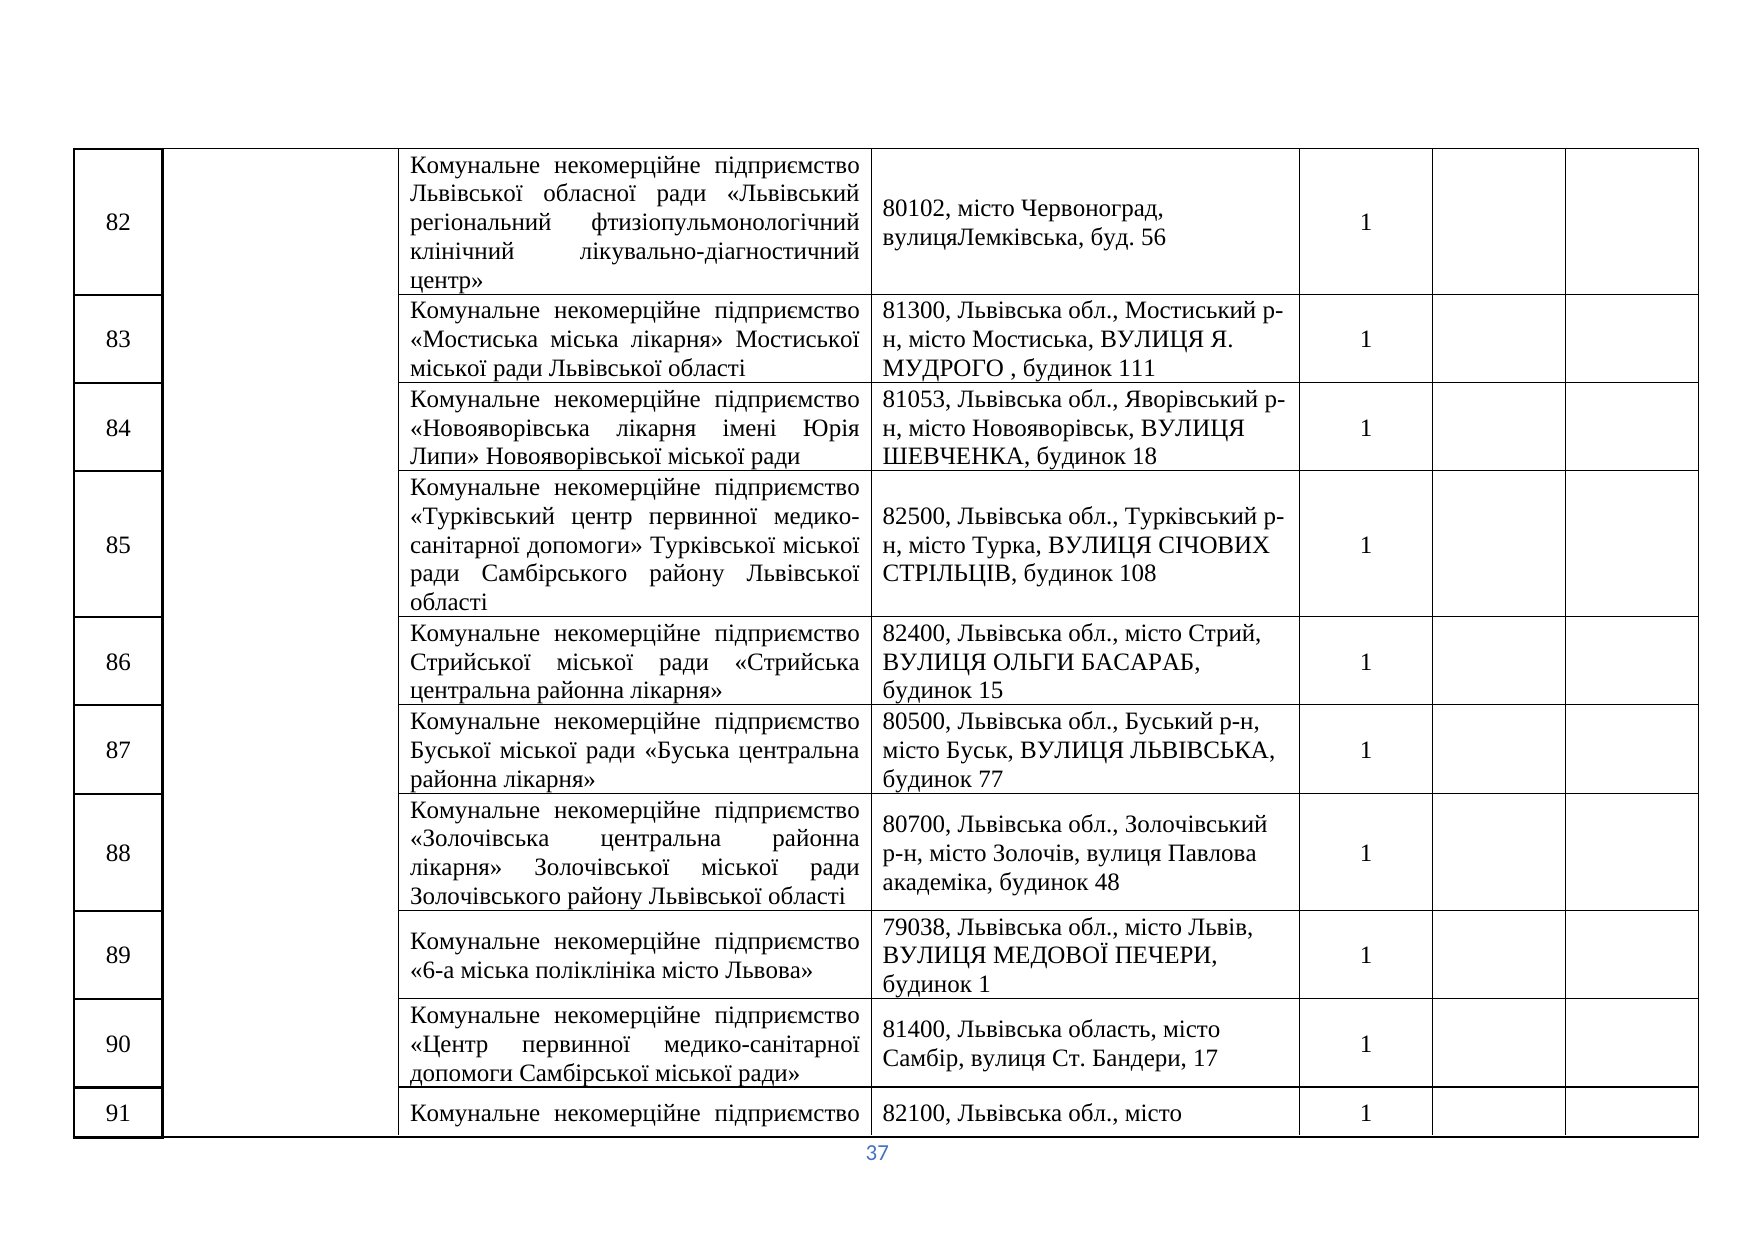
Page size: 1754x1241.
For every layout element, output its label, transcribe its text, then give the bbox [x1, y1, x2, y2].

table_cell [1433, 705, 1565, 793]
table_cell [1566, 705, 1698, 793]
table_cell [1566, 471, 1698, 616]
table_cell [1433, 149, 1565, 293]
table_cell Комунальне некомерційне підприємство «Новояворівська лікарня імені Юрія Липи» Новояворівської міської ради [399, 383, 871, 470]
table_cell [1566, 149, 1698, 293]
table_cell Комунальне некомерційне підприємство «Золочівська центральна районна лікарня» Золочівської міської ради Золочівського району Львівської області [399, 794, 871, 910]
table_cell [399, 149, 871, 293]
table_cell 1 [1300, 794, 1432, 910]
table_cell 80700, Львівська обл., Золочівський р-н, місто Золочів, вулиця Павлова академіка, будинок 48 [872, 794, 1299, 910]
table_cell Комунальне некомерційне підприємство «Центр первинної медико-санітарної допомоги Самбірської міської ради» [399, 999, 871, 1086]
table_cell [1433, 617, 1565, 704]
table_cell 1 [1300, 383, 1432, 470]
table_cell 84 [75, 384, 161, 470]
table_cell Комунальне некомерційне підприємство Буської міської ради «Буська центральна районна лікарня» [399, 705, 871, 793]
table_cell Комунальне некомерційне підприємство Стрийської міської ради «Стрийська центральна районна лікарня» [399, 617, 871, 704]
table_cell [1433, 911, 1565, 998]
table_cell [1433, 383, 1565, 470]
table_cell 91 [75, 1089, 161, 1136]
table_cell 83 [75, 296, 161, 382]
table_cell 82500, Львівська обл., Турківський р-н, місто Турка, ВУЛИЦЯ СІЧОВИХ СТРІЛЬЦІВ, будинок 108 [872, 471, 1299, 616]
table_cell 88 [75, 795, 161, 910]
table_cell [871, 1088, 1299, 1136]
table_cell 79038, Львівська обл., місто Львів, ВУЛИЦЯ МЕДОВОЇ ПЕЧЕРИ, будинок 1 [872, 911, 1299, 998]
table_cell 1 [1300, 911, 1432, 998]
table_cell Комунальне некомерційне підприємство «Турківський центр первинної медико-санітарної допомоги» Турківської міської ради Самбірського району Львівської області [399, 471, 871, 616]
table_cell 86 [75, 618, 161, 704]
table_cell [1433, 999, 1565, 1086]
table_cell [1566, 911, 1698, 998]
table_cell 81053, Львівська обл., Яворівський р-н, місто Новояворівськ, ВУЛИЦЯ ШЕВЧЕНКА, будинок 18 [872, 383, 1299, 470]
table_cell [399, 1088, 871, 1136]
table_cell 1 [1300, 295, 1432, 382]
table_cell [1566, 617, 1698, 704]
table_cell 81400, Львівська область, місто Самбір, вулиця Ст. Бандери, 17 [872, 999, 1299, 1086]
table_cell [1433, 794, 1565, 910]
table_cell Комунальне некомерційне підприємство «Мостиська міська лікарня» Мостиської міської ради Львівської області [399, 295, 871, 382]
table_cell [1433, 471, 1565, 616]
table_cell [1433, 295, 1565, 382]
table_cell 1 [1300, 705, 1432, 793]
table_cell 82 [75, 150, 161, 293]
table_cell [1566, 999, 1698, 1086]
table_cell [1566, 794, 1698, 910]
table_cell 1 [1300, 149, 1432, 293]
table_cell 89 [75, 912, 161, 998]
table_cell 1 [1299, 1088, 1432, 1136]
table_cell 1 [1300, 617, 1432, 704]
table_cell 82400, Львівська обл., місто Стрий, ВУЛИЦЯ ОЛЬГИ БАСАРАБ, будинок 15 [872, 617, 1299, 704]
table_cell 81300, Львівська обл., Мостиський р-н, місто Мостиська, ВУЛИЦЯ Я. МУДРОГО , будинок 111 [872, 295, 1299, 382]
table_cell [1432, 1088, 1565, 1136]
table_cell 85 [75, 472, 161, 616]
table_cell 87 [75, 706, 161, 793]
table_cell Комунальне некомерційне підприємство «6-а міська поліклініка місто Львова» [399, 911, 871, 998]
table_cell 1 [1300, 999, 1432, 1086]
table_cell 80500, Львівська обл., Буський р-н, місто Буськ, ВУЛИЦЯ ЛЬВІВСЬКА, будинок 77 [872, 705, 1299, 793]
table_cell 90 [75, 1000, 161, 1086]
table_cell [1566, 383, 1698, 470]
table_cell [1566, 295, 1698, 382]
table_cell [1565, 1088, 1698, 1136]
table_cell 80102, місто Червоноград, вулицяЛемківська, буд. 56 [872, 149, 1299, 293]
table_cell 1 [1300, 471, 1432, 616]
